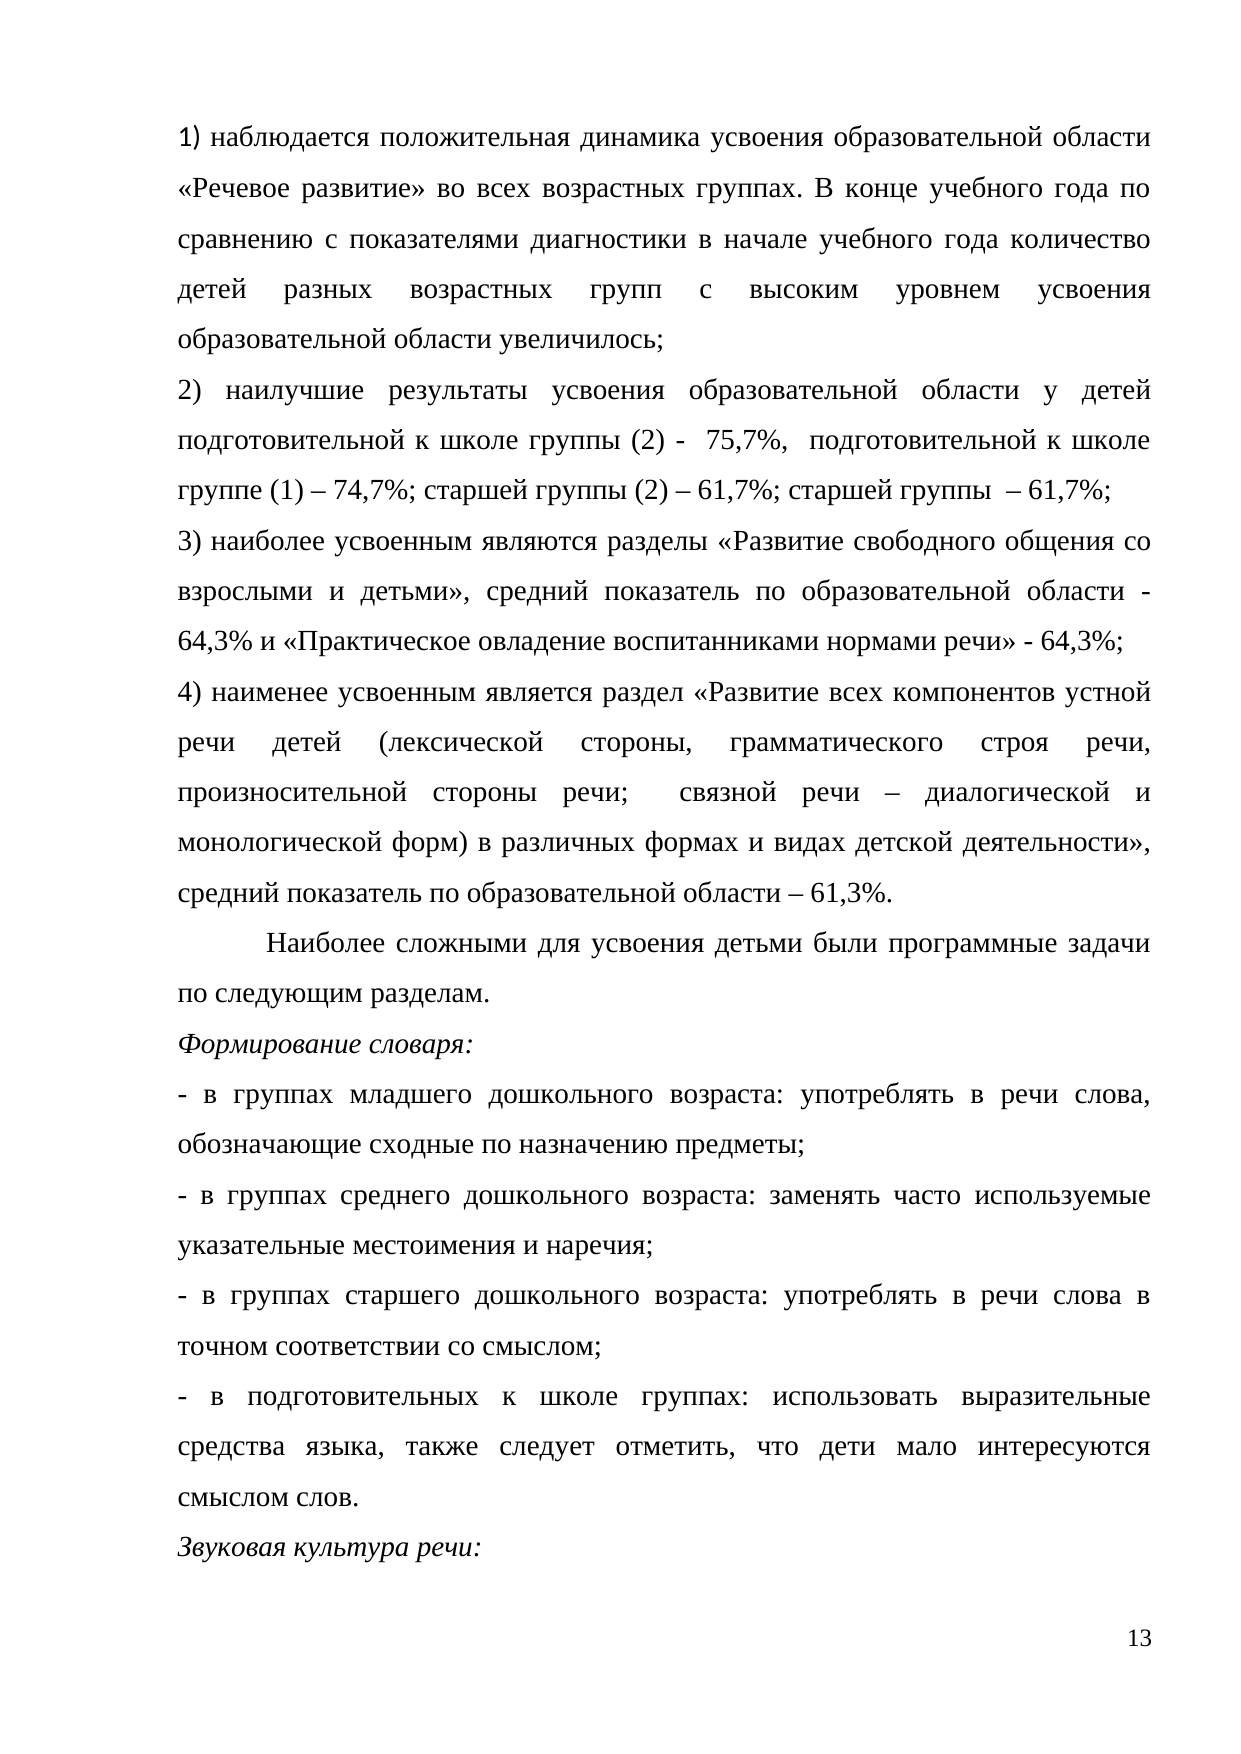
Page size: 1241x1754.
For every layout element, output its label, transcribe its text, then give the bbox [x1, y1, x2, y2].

text 4) наименее усвоенным является раздел «Развитие всех компонентов устной речи детей (лексической стороны, грамматического строя речи, произносительной стороны речи; связной речи – диалогической и монологической форм) в различных формах и видах детской деятельности», средний показатель по образовательной области – 61,3%. [177, 674, 1152, 908]
text Наиболее сложными для усвоения детьми были программные задачи по следующим разделам. [177, 925, 1152, 1009]
text - в группах среднего дошкольного возраста: заменять часто используемые указательные местоимения и наречия; [177, 1177, 1152, 1261]
text Формирование словаря: [177, 1026, 1152, 1059]
text - в группах старшего дошкольного возраста: употреблять в речи слова в точном соответствии со смыслом; [177, 1277, 1152, 1361]
text 3) наиболее усвоенным являются разделы «Развитие свободного общения со взрослыми и детьми», средний показатель по образовательной области - 64,3% и «Практическое овладение воспитанниками нормами речи» - 64,3%; [177, 523, 1152, 657]
text Звуковая культура речи: [177, 1529, 1152, 1562]
text 2) наилучшие результаты усвоения образовательной области у детей подготовительной к школе группы (2) - 75,7%, подготовительной к школе группе (1) – 74,7%; старшей группы (2) – 61,7%; старшей группы – 61,7%; [177, 372, 1152, 506]
text - в группах младшего дошкольного возраста: употреблять в речи слова, обозначающие сходные по назначению предметы; [177, 1076, 1152, 1160]
text - в подготовительных к школе группах: использовать выразительные средства языка, также следует отметить, что дети мало интересуются смыслом слов. [177, 1378, 1152, 1512]
text 1) наблюдается положительная динамика усвоения образовательной области «Речевое развитие» во всех возрастных группах. В конце учебного года по сравнению с показателями диагностики в начале учебного года количество детей разных возрастных групп с высоким уровнем усвоения образовательной области увеличилось; [177, 118, 1152, 355]
